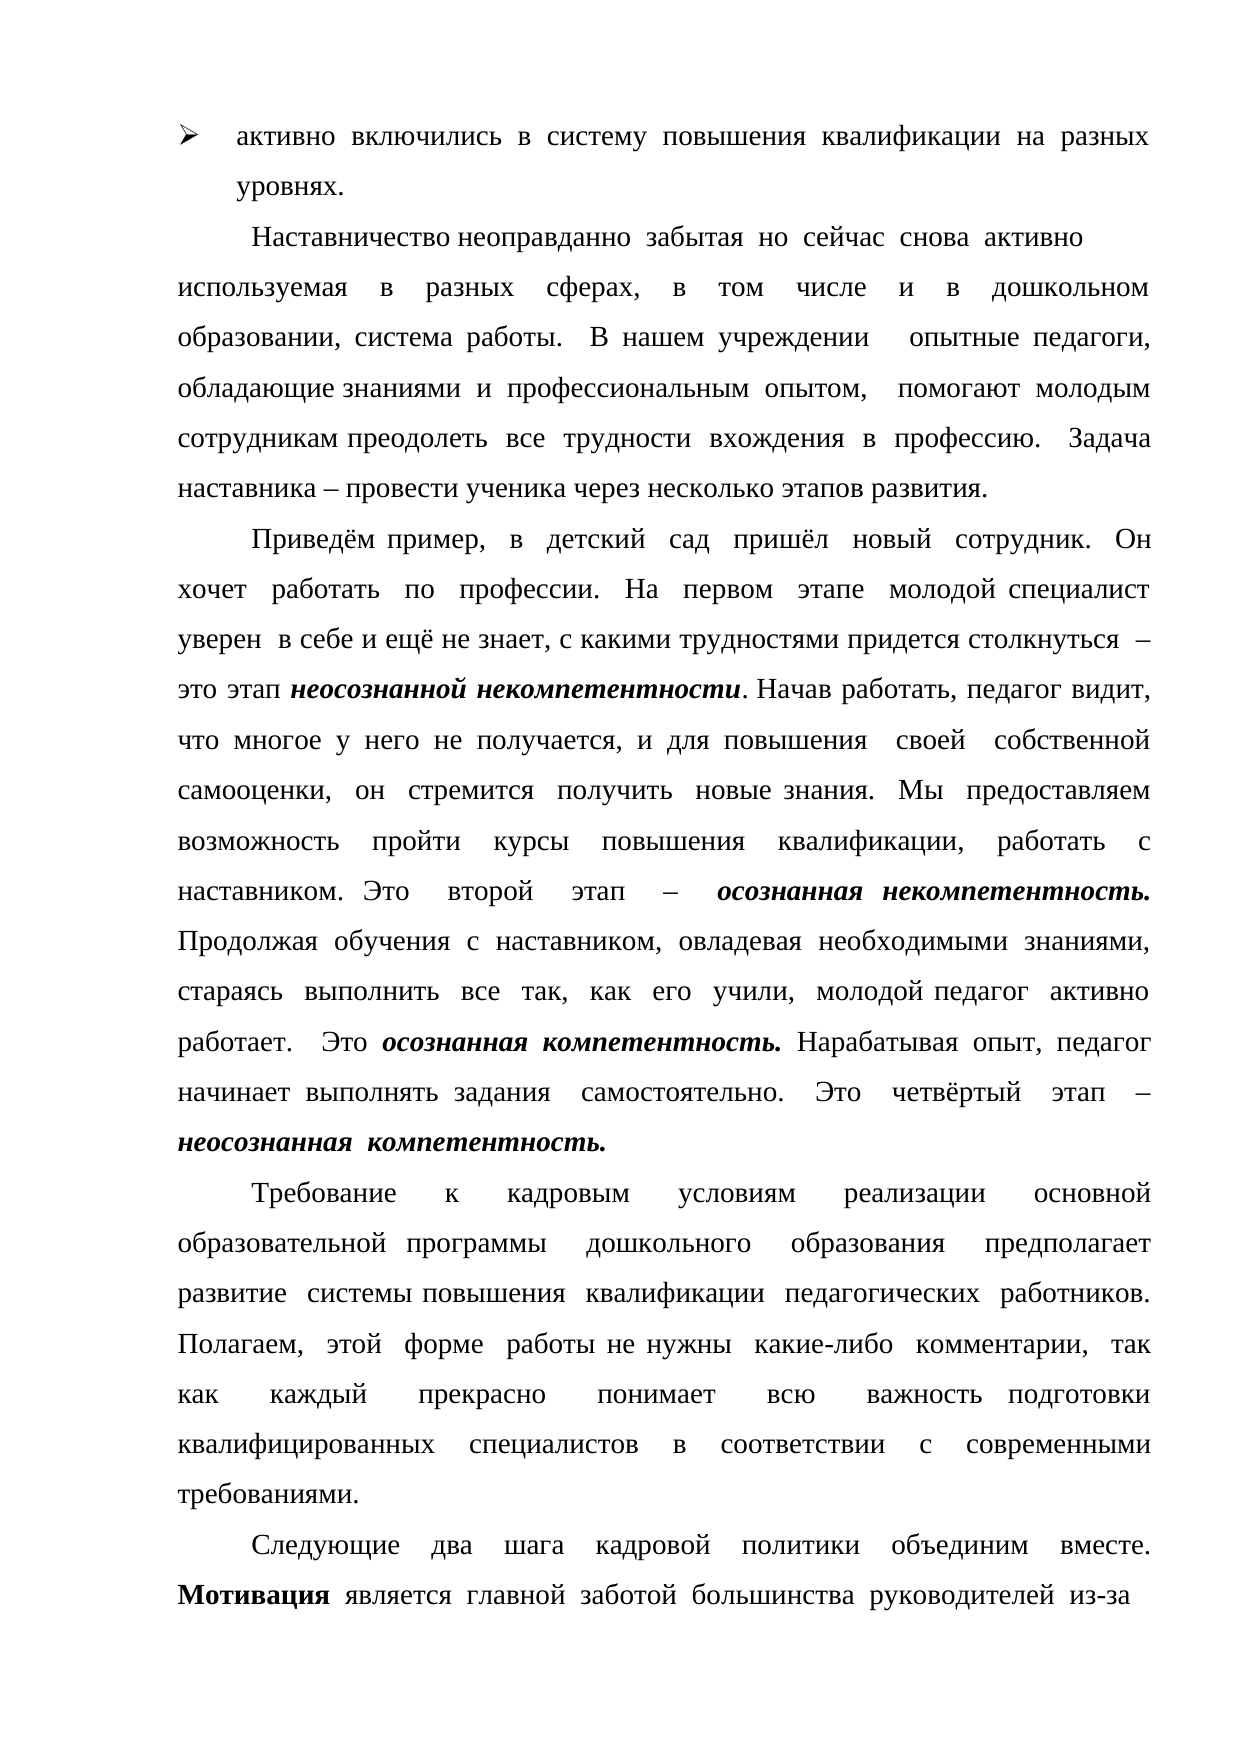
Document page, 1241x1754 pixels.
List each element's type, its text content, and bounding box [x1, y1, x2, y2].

text Требование к кадровым условиям реализации основной образовательной программы дошкольного образования предполагает развитие системы повышения квалификации педагогических работников. Полагаем, этой форме работы не нужны какие-либо комментарии, так как каждый прекрасно понимает всю важность подготовки квалифицированных специалистов в соответствии с современными требованиями. [177, 1175, 1152, 1510]
list активно включились в систему повышения квалификации на разных уровнях. [177, 118, 1152, 202]
text Следующие два шага кадровой политики объединим вместе. Мотивация является главной заботой большинства руководителей из-за [177, 1527, 1152, 1611]
text используемая в разных сферах, в том числе и в дошкольном образовании, система работы. В нашем учреждении опытные педагоги, обладающие знаниями и профессиональным опытом, помогают молодым сотрудникам преодолеть все трудности вхождения в профессию. Задача наставника – провести ученика через несколько этапов развития. [177, 269, 1152, 504]
text Приведём пример, в детский сад пришёл новый сотрудник. Он хочет работать по профессии. На первом этапе молодой специалист уверен в себе и ещё не знает, с какими трудностями придется столкнуться – это этап неосознанной некомпетентности. Начав работать, педагог видит, что многое у него не получается, и для повышения своей собственной самооценки, он стремится получить новые знания. Мы предоставляем возможность пройти курсы повышения квалификации, работать с наставником. Это второй этап – осознанная некомпетентность. Продолжая обучения с наставником, овладевая необходимыми знаниями, стараясь выполнить все так, как его учили, молодой педагог активно работает. Это осознанная компетентность. Нарабатывая опыт, педагог начинает выполнять задания самостоятельно. Это четвёртый этап – неосознанная компетентность. [177, 521, 1152, 1158]
text Наставничество неоправданно забытая но сейчас снова активно [177, 219, 1152, 252]
